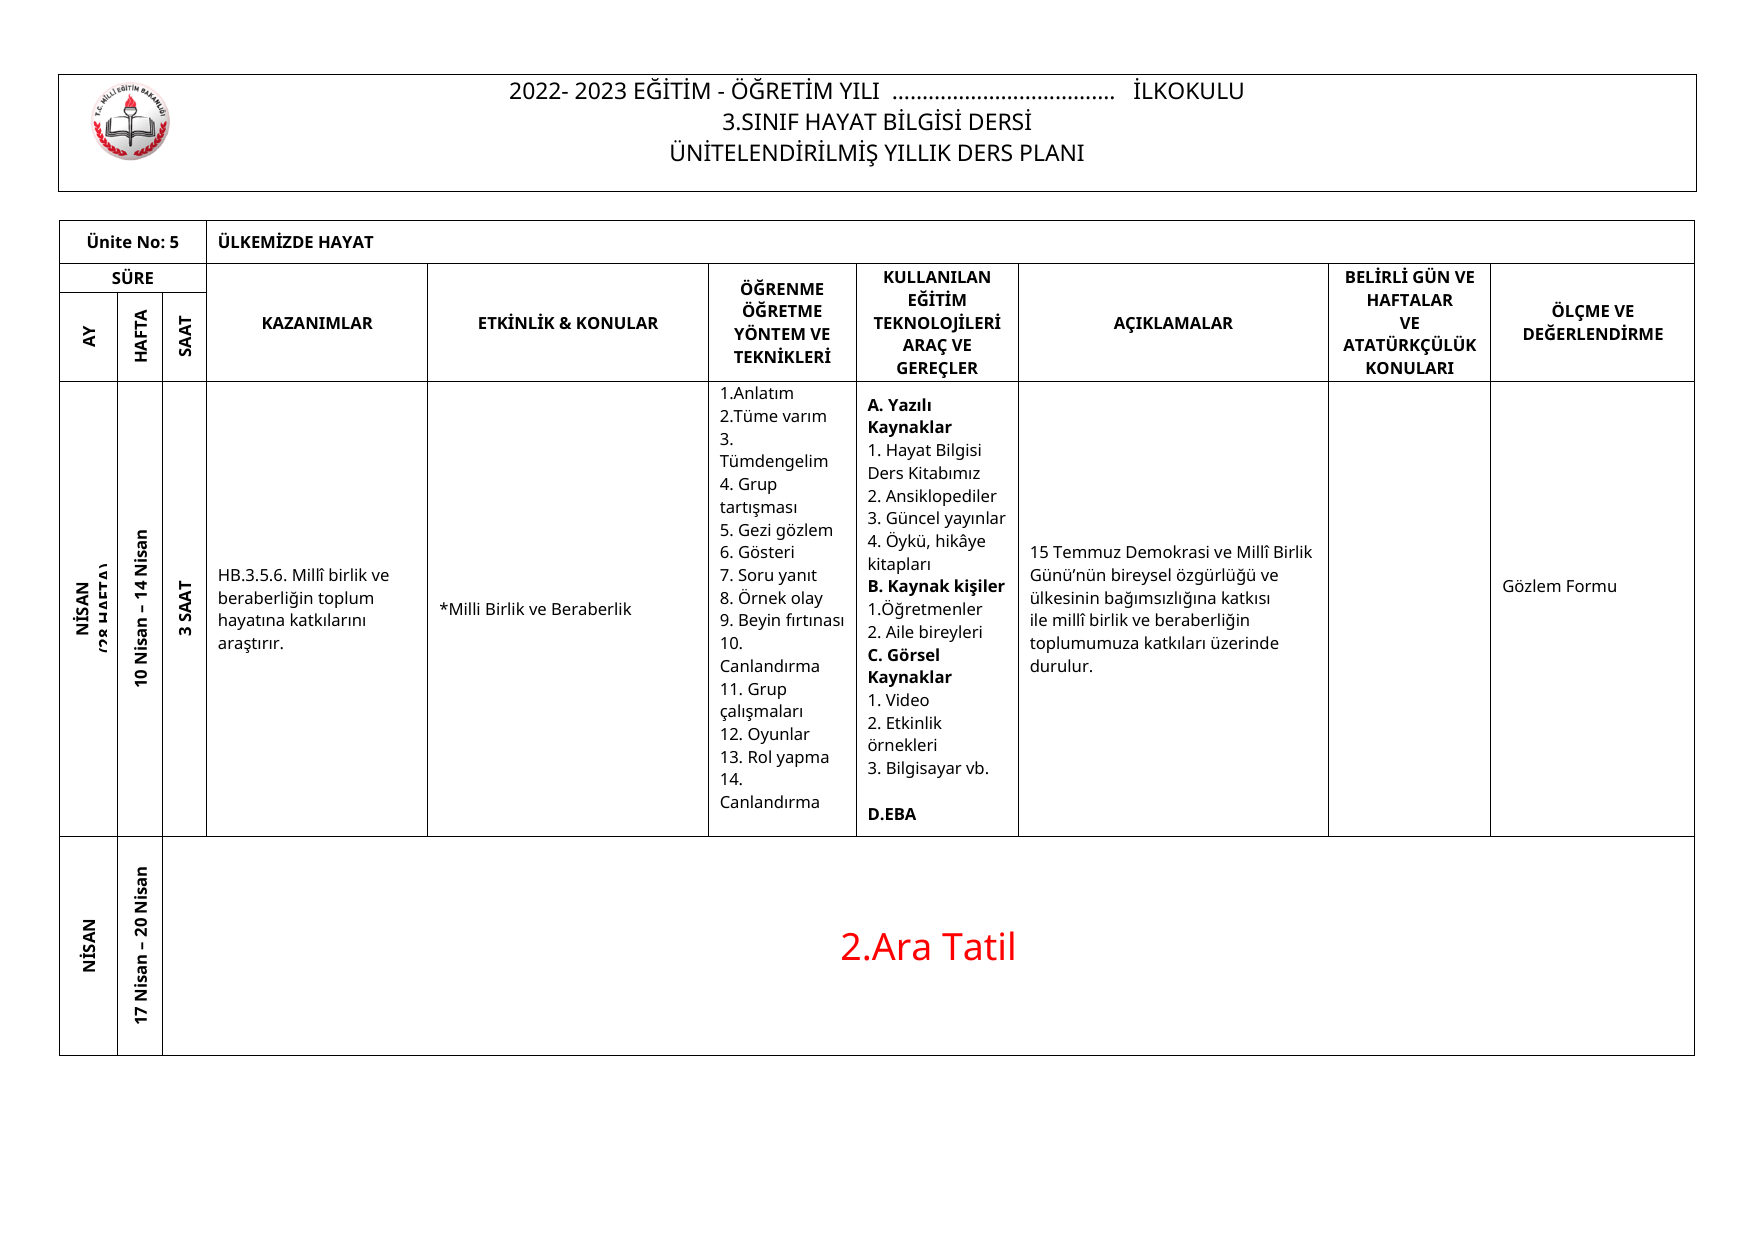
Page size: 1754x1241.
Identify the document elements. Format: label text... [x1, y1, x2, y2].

table_cell 3 SAAT [163, 382, 206, 836]
table_cell 10 Nisan – 14 Nisan [118, 382, 162, 836]
table_cell ÖLÇME VE DEĞERLENDİRME [1491, 264, 1694, 381]
table_cell HB.3.5.6. Millî birlik ve beraberliğin toplum hayatına katkılarını araştırır. [207, 382, 427, 836]
table_header ÜLKEMİZDE HAYAT [207, 221, 1694, 263]
table_cell SÜRE [60, 264, 206, 292]
table_cell SAAT [163, 293, 206, 381]
table_cell 17 Nisan – 20 Nisan [118, 837, 162, 1055]
table_cell AÇIKLAMALAR [1019, 264, 1328, 381]
table_cell 15 Temmuz Demokrasi ve Millî Birlik Günü’nün bireysel özgürlüğü ve ülkesinin bağımsızlığına katkısı ile millî birlik ve beraberliğin toplumumuza katkıları üzerinde durulur. [1019, 382, 1328, 836]
table_cell A. Yazılı Kaynaklar 1. Hayat Bilgisi Ders Kitabımız 2. Ansiklopediler 3. Güncel yayınlar 4. Öykü, hikâye kitapları B. Kaynak kişiler 1.Öğretmenler 2. Aile bireyleri C. Görsel Kaynaklar 1. Video 2. Etkinlik örnekleri 3. Bilgisayar vb. D.EBA [857, 382, 1018, 836]
table_cell NİSAN [60, 837, 117, 1055]
table_cell [1329, 382, 1490, 836]
table_cell AY [60, 293, 117, 381]
picture [85, 77, 175, 167]
table_cell BELİRLİ GÜN VE HAFTALAR VE ATATÜRKÇÜLÜK KONULARI [1329, 264, 1490, 381]
table_header Ünite No: 5 [60, 221, 206, 263]
table_cell KULLANILAN EĞİTİM TEKNOLOJİLERİ ARAÇ VE GEREÇLER [857, 264, 1018, 381]
table_cell NİSAN (28.HAFTA) [60, 382, 117, 836]
table_cell Gözlem Formu [1491, 382, 1694, 836]
table_cell KAZANIMLAR [207, 264, 427, 381]
table_cell 2.Ara Tatil [163, 837, 1694, 1055]
table_cell HAFTA [118, 293, 162, 381]
table_cell 1.Anlatım 2.Tüme varım 3. Tümdengelim 4. Grup tartışması 5. Gezi gözlem 6. Gösteri 7. Soru yanıt 8. Örnek olay 9. Beyin fırtınası 10. Canlandırma 11. Grup çalışmaları 12. Oyunlar 13. Rol yapma 14. Canlandırma [709, 382, 856, 836]
table_cell *Milli Birlik ve Beraberlik [428, 382, 708, 836]
table_cell ÖĞRENME ÖĞRETME YÖNTEM VE TEKNİKLERİ [709, 264, 856, 381]
table_cell ETKİNLİK & KONULAR [428, 264, 708, 381]
